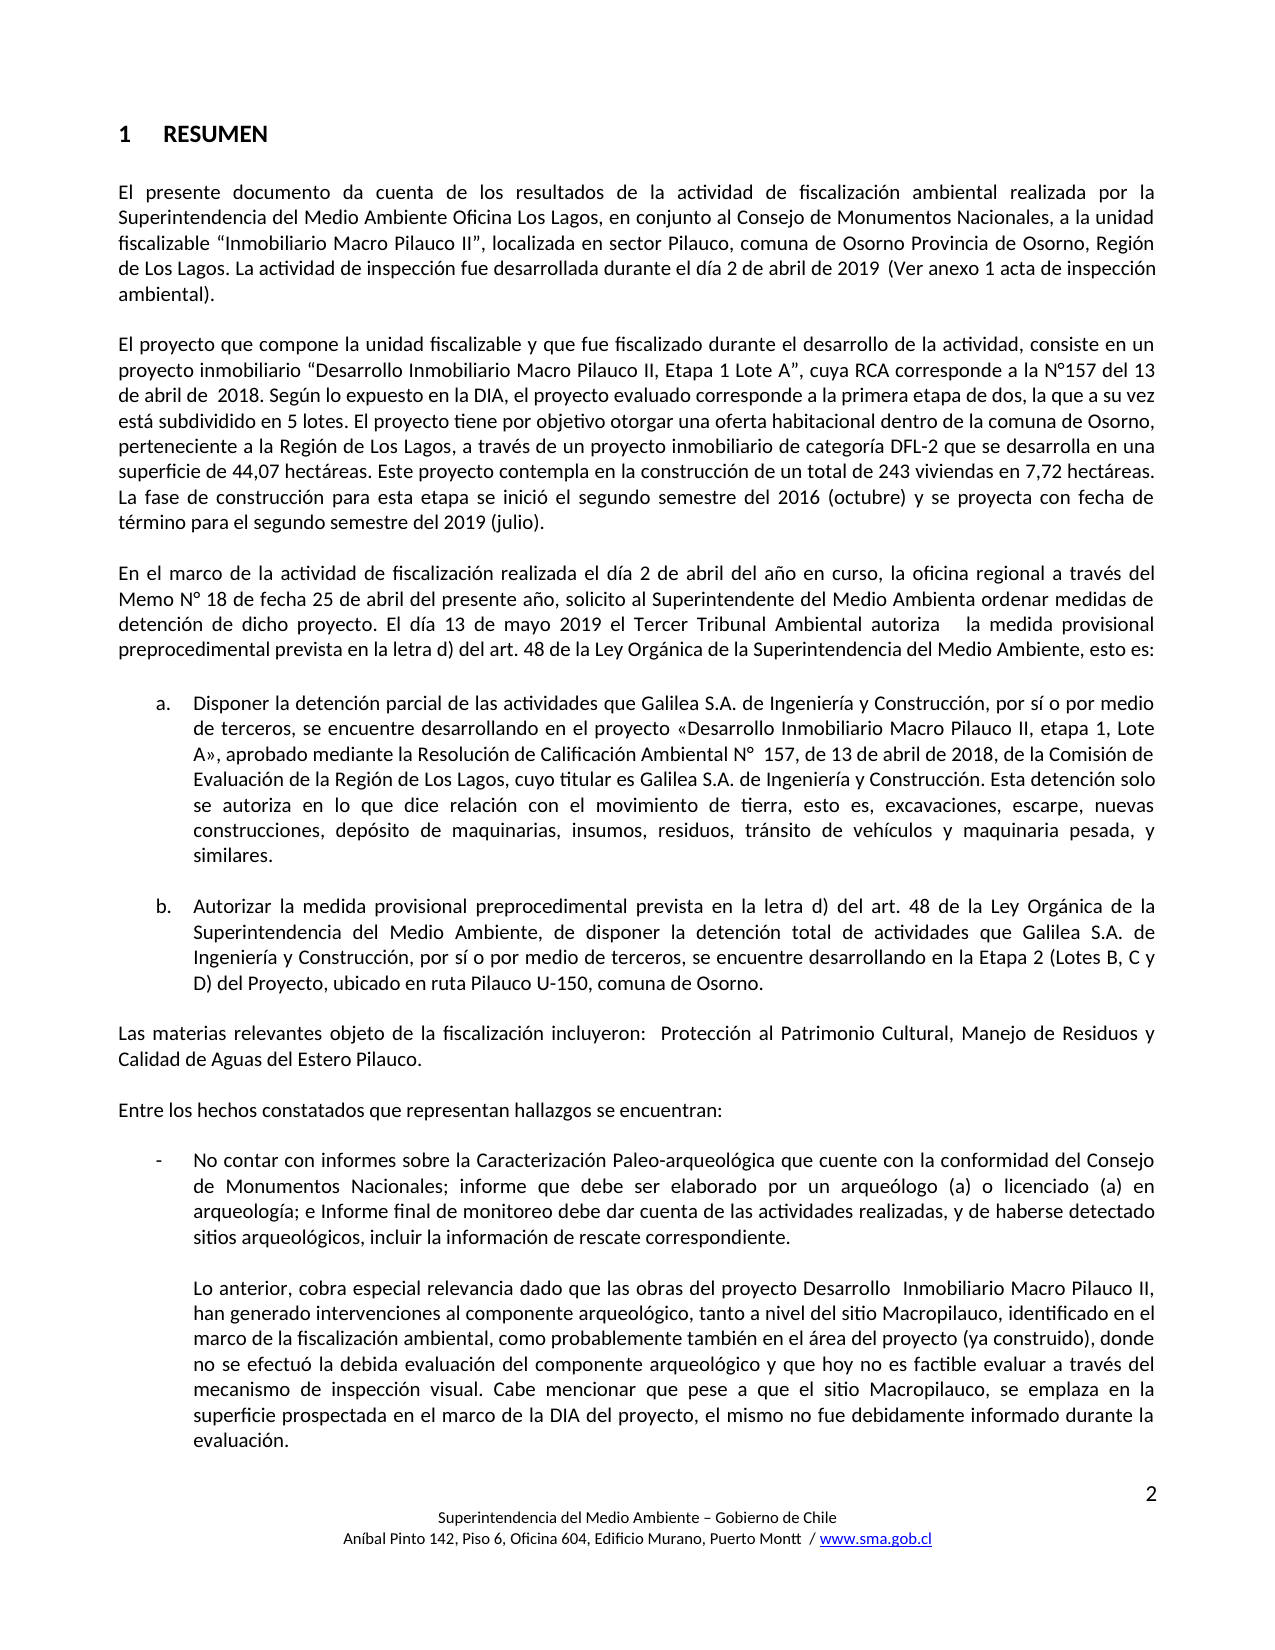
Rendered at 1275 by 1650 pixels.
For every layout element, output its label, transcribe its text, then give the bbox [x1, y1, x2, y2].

text El proyecto que compone la unidad fiscalizable y que fue fiscalizado durante el desarrollo de la actividad, consiste en un proyecto inmobiliario “Desarrollo Inmobiliario Macro Pilauco II, Etapa 1 Lote A”, cuya RCA corresponde a la N°157 del 13 de abril de 2018. Según lo expuesto en la DIA, el proyecto evaluado corresponde a la primera etapa de dos, la que a su vez está subdividido en 5 lotes. El proyecto tiene por objetivo otorgar una oferta habitacional dentro de la comuna de Osorno, perteneciente a la Región de Los Lagos, a través de un proyecto inmobiliario de categoría DFL-2 que se desarrolla en una superficie de 44,07 hectáreas. Este proyecto contempla en la construcción de un total de 243 viviendas en 7,72 hectáreas. La fase de construcción para esta etapa se inició el segundo semestre del 2016 (octubre) y se proyecta con fecha de término para el segundo semestre del 2019 (julio). [118, 332, 1157, 535]
subtitle RESUMEN [118, 118, 1157, 149]
list Autorizar la medida provisional preprocedimental prevista en la letra d) del art. 48 de la Ley Orgánica de la Superintendencia del Medio Ambiente, de disponer la detención total de actividades que Galilea S.A. de Ingeniería y Construcción, por sí o por medio de terceros, se encuentre desarrollando en la Etapa 2 (Lotes B, C y D) del Proyecto, ubicado en ruta Pilauco U-150, comuna de Osorno. [156, 893, 1157, 995]
list Lo anterior, cobra especial relevancia dado que las obras del proyecto Desarrollo Inmobiliario Macro Pilauco II, han generado intervenciones al componente arqueológico, tanto a nivel del sitio Macropilauco, identificado en el marco de la fiscalización ambiental, como probablemente también en el área del proyecto (ya construido), donde no se efectuó la debida evaluación del componente arqueológico y que hoy no es factible evaluar a través del mecanismo de inspección visual. Cabe mencionar que pese a que el sitio Macropilauco, se emplaza en la superficie prospectada en el marco de la DIA del proyecto, el mismo no fue debidamente informado durante la evaluación. [193, 1275, 1157, 1453]
text Las materias relevantes objeto de la fiscalización incluyeron: Protección al Patrimonio Cultural, Manejo de Residuos y Calidad de Aguas del Estero Pilauco. [118, 1021, 1157, 1071]
text Entre los hechos constatados que representan hallazgos se encuentran: [118, 1097, 1157, 1122]
list No contar con informes sobre la Caracterización Paleo-arqueológica que cuente con la conformidad del Consejo de Monumentos Nacionales; informe que debe ser elaborado por un arqueólogo (a) o licenciado (a) en arqueología; e Informe final de monitoreo debe dar cuenta de las actividades realizadas, y de haberse detectado sitios arqueológicos, incluir la información de rescate correspondiente. [156, 1148, 1157, 1249]
text En el marco de la actividad de fiscalización realizada el día 2 de abril del año en curso, la oficina regional a través del Memo N° 18 de fecha 25 de abril del presente año, solicito al Superintendente del Medio Ambienta ordenar medidas de detención de dicho proyecto. El día 13 de mayo 2019 el Tercer Tribunal Ambiental autoriza la medida provisional preprocedimental prevista en la letra d) del art. 48 de la Ley Orgánica de la Superintendencia del Medio Ambiente, esto es: [118, 560, 1157, 662]
list Disponer la detención parcial de las actividades que Galilea S.A. de Ingeniería y Construcción, por sí o por medio de terceros, se encuentre desarrollando en el proyecto «Desarrollo Inmobiliario Macro Pilauco II, etapa 1, Lote A», aprobado mediante la Resolución de Calificación Ambiental N° 157, de 13 de abril de 2018, de la Comisión de Evaluación de la Región de Los Lagos, cuyo titular es Galilea S.A. de Ingeniería y Construcción. Esta detención solo se autoriza en lo que dice relación con el movimiento de tierra, esto es, excavaciones, escarpe, nuevas construcciones, depósito de maquinarias, insumos, residuos, tránsito de vehículos y maquinaria pesada, y similares. [156, 690, 1157, 868]
text El presente documento da cuenta de los resultados de la actividad de fiscalización ambiental realizada por la Superintendencia del Medio Ambiente Oficina Los Lagos, en conjunto al Consejo de Monumentos Nacionales, a la unidad fiscalizable “Inmobiliario Macro Pilauco II”, localizada en sector Pilauco, comuna de Osorno Provincia de Osorno, Región de Los Lagos. La actividad de inspección fue desarrollada durante el día 2 de abril de 2019 (Ver anexo 1 acta de inspección ambiental). [118, 179, 1157, 306]
